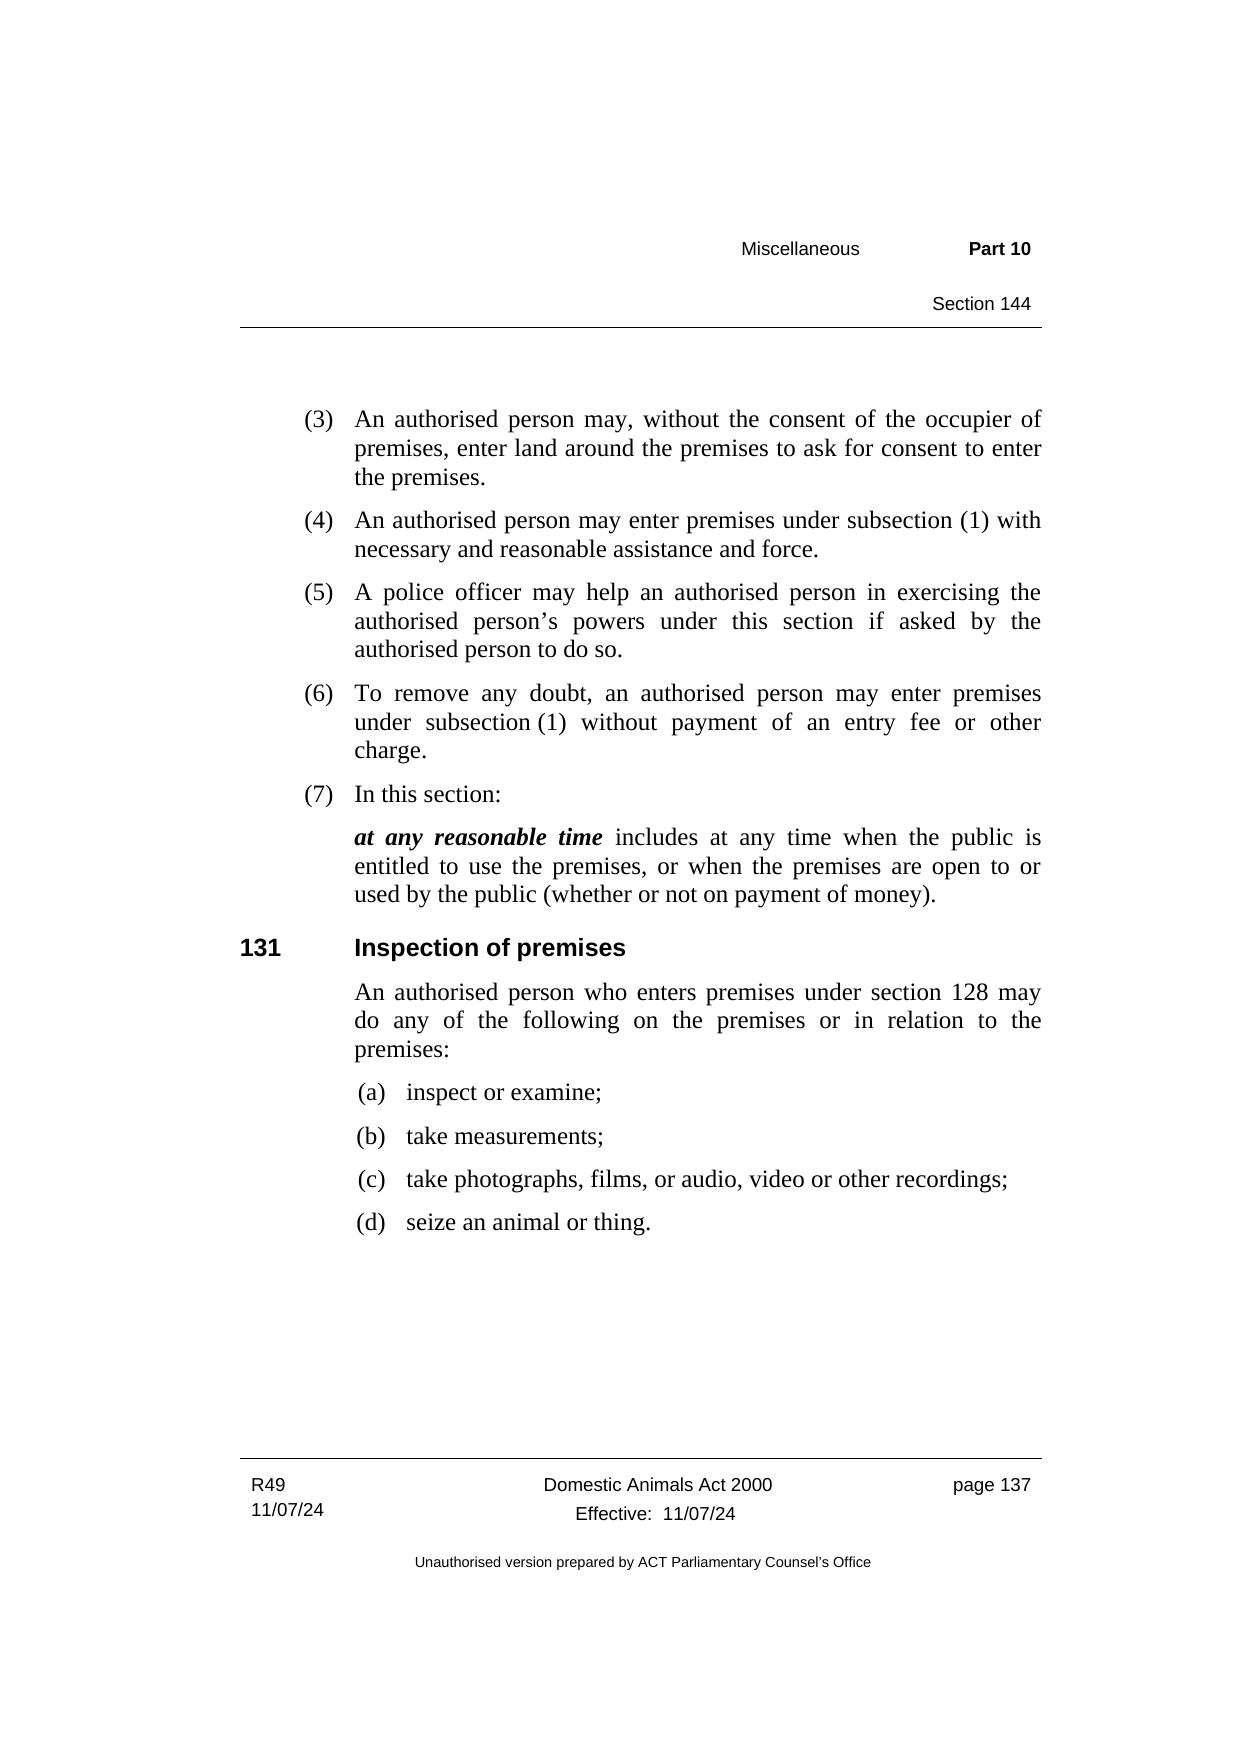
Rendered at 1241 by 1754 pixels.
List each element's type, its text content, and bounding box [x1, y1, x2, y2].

text 131 Inspection of premises [239, 933, 1042, 962]
text (d) seize an animal or thing. [239, 1207, 1042, 1236]
text (c) take photographs, films, or audio, video or other recordings; [239, 1164, 1042, 1193]
text (b) take measurements; [239, 1121, 1042, 1149]
text (a) inspect or examine; [239, 1077, 1042, 1106]
text An authorised person who enters premises under section 128 may do any of the following on the premises or in relation to the premises: [354, 977, 1042, 1063]
text (3) An authorised person may, without the consent of the occupier of premises, enter land around the premises to ask for consent to enter the premises. [239, 404, 1042, 490]
text (5) A police officer may help an authorised person in exercising the authorised person’s powers under this section if asked by the authorised person to do so. [239, 577, 1042, 663]
text (4) An authorised person may enter premises under subsection (1) with necessary and reasonable assistance and force. [239, 505, 1042, 562]
text (7) In this section: [239, 779, 1042, 807]
text at any reasonable time includes at any time when the public is entitled to use the premises, or when the premises are open to or used by the public (whether or not on payment of money). [354, 822, 1042, 908]
text (6) To remove any doubt, an authorised person may enter premises under subsection (1) without payment of an entry fee or other charge. [239, 678, 1042, 764]
